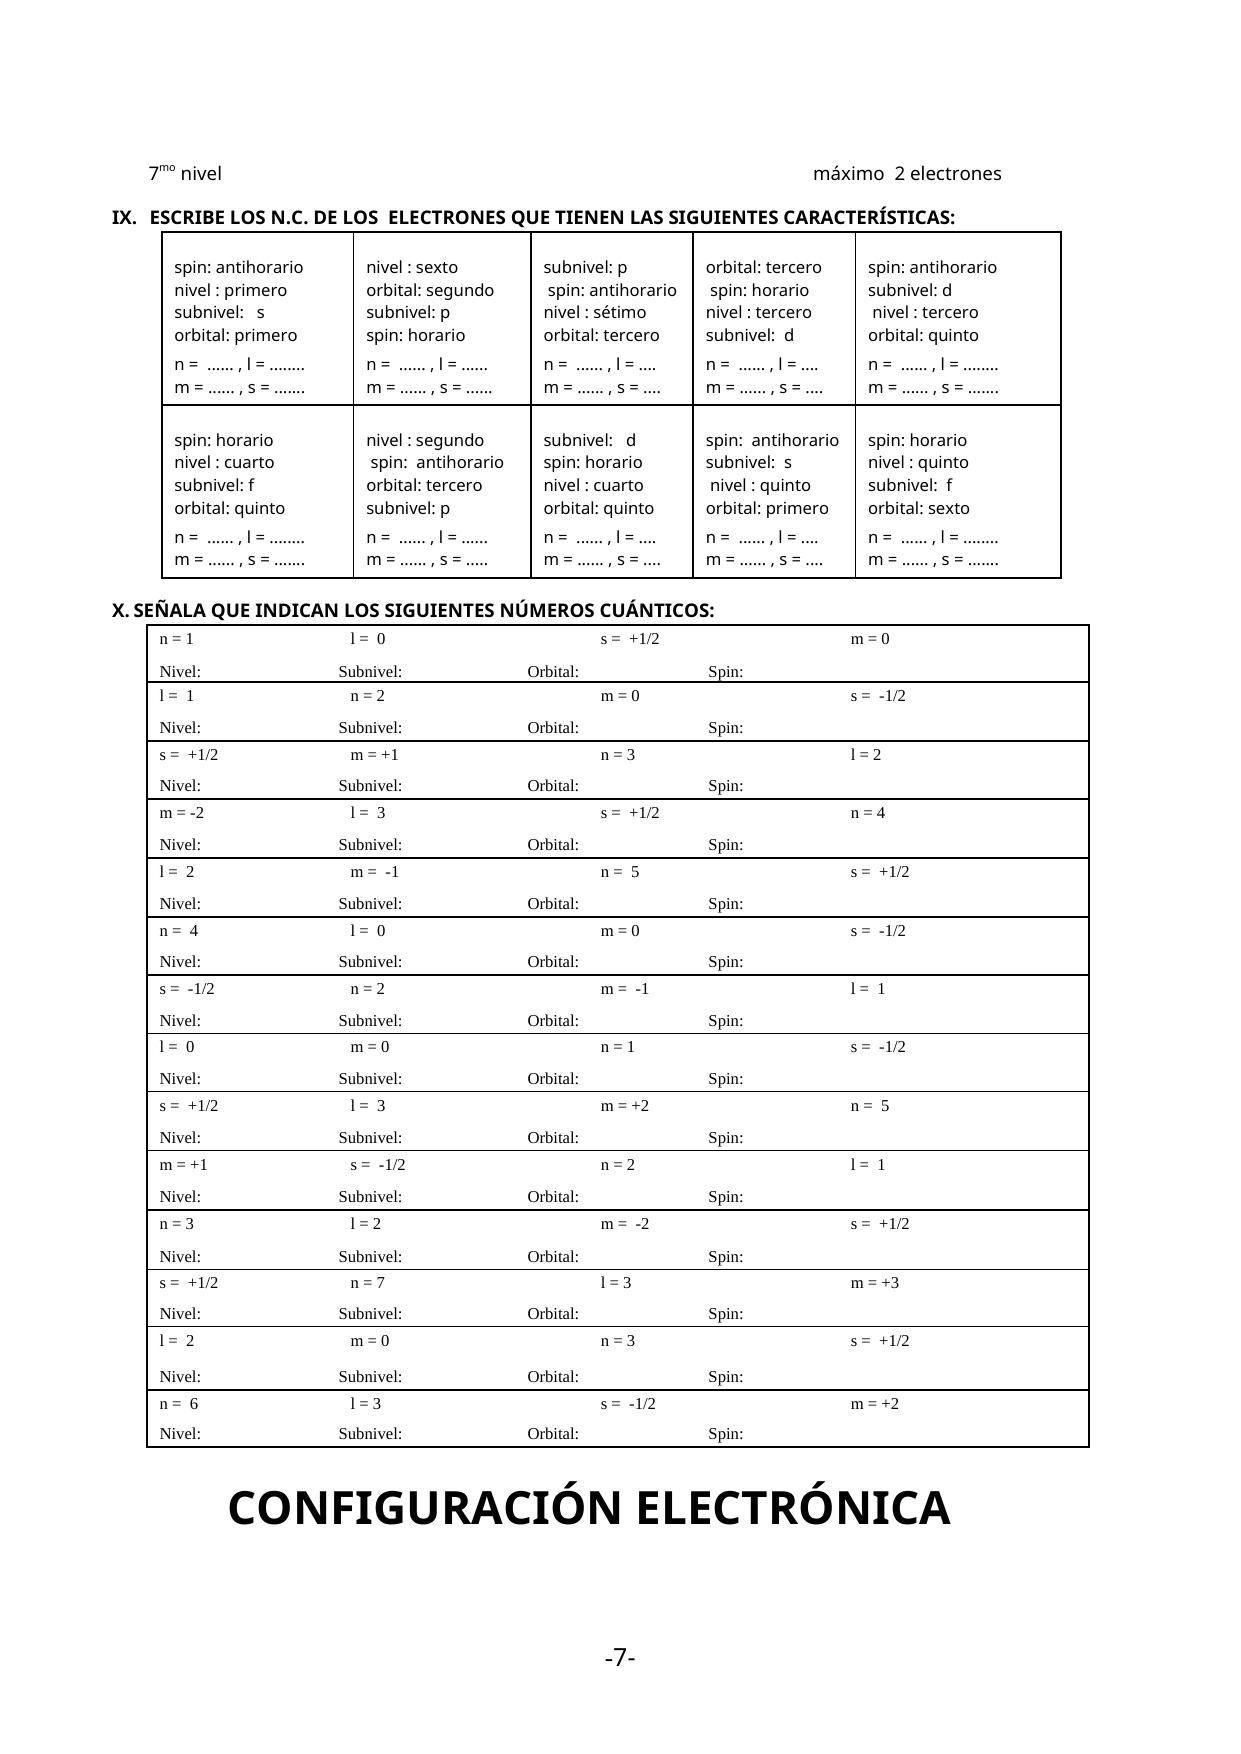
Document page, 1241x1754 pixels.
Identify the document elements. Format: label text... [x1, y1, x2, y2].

table_cell n = 2 [338, 976, 588, 1001]
table_cell m = -2 [588, 1211, 838, 1236]
table_cell l = 3 [338, 800, 588, 825]
table_cell Nivel: Subnivel: Orbital: Spin: [148, 825, 1088, 857]
table_cell m = -1 [588, 976, 838, 1001]
table_cell nivel : segundo spin: antihorario orbital: tercero subnivel: p [354, 406, 530, 525]
table_cell s = +1/2 [148, 1092, 338, 1117]
table_cell Nivel: Subnivel: Orbital: Spin: [148, 1118, 1088, 1149]
table_cell Nivel: Subnivel: Orbital: Spin: [148, 1059, 1088, 1091]
table_cell l = 2 [148, 859, 338, 884]
table_cell n = 5 [588, 859, 838, 884]
table_cell m = 0 [588, 918, 838, 943]
table_cell Nivel: Subnivel: Orbital: Spin: [148, 651, 1088, 681]
table_cell m = -1 [338, 859, 588, 884]
table_cell s = -1/2 [838, 1034, 1088, 1059]
table_cell s = +1/2 [838, 1211, 1088, 1236]
table_cell n = ...... , l = ........ m = ...... , s = ....... [856, 353, 1060, 404]
table_cell n = ...... , l = ...... m = ...... , s = ...... [354, 353, 530, 404]
table_cell n = 7 [338, 1270, 588, 1295]
table_cell m = +2 [588, 1092, 838, 1117]
table_header m = 0 [838, 626, 1088, 651]
table_header s = +1/2 [588, 626, 838, 651]
table_cell Nivel: Subnivel: Orbital: Spin: [148, 767, 1088, 798]
list ESCRIBE LOS N.C. DE LOS ELECTRONES QUE TIENEN LAS SIGUIENTES CARACTERÍSTICAS: [112, 205, 1166, 230]
table_header l = 0 [338, 626, 588, 651]
table_cell l = 0 [338, 918, 588, 943]
table_cell m = 0 [338, 1034, 588, 1059]
table_cell m = +1 [148, 1151, 338, 1176]
table_cell n = ...... , l = ........ m = ...... , s = ....... [163, 525, 353, 577]
list SEÑALA QUE INDICAN LOS SIGUIENTES NÚMEROS CUÁNTICOS: [112, 598, 1166, 623]
table_cell n = 3 [588, 1327, 838, 1352]
table_cell n = 2 [338, 683, 588, 708]
table_cell l = 1 [148, 683, 338, 708]
table_cell m = +3 [838, 1270, 1088, 1295]
table_header nivel : sexto orbital: segundo subnivel: p spin: horario [354, 233, 530, 352]
table_cell Nivel: Subnivel: Orbital: Spin: [148, 884, 1088, 916]
table_cell l = 3 [338, 1391, 588, 1416]
table_cell l = 0 [148, 1034, 338, 1059]
table_cell n = 3 [588, 742, 838, 767]
table_cell n = ...... , l = .... m = ...... , s = .... [532, 353, 692, 404]
table_cell n = 4 [148, 918, 338, 943]
table_header spin: antihorario subnivel: d nivel : tercero orbital: quinto [856, 233, 1060, 352]
table_cell n = 4 [838, 800, 1088, 825]
table_header subnivel: p spin: antihorario nivel : sétimo orbital: tercero [532, 233, 692, 352]
table_cell Nivel: Subnivel: Orbital: Spin: [148, 1236, 1088, 1268]
table_cell l = 3 [588, 1270, 838, 1295]
table_cell n = 2 [588, 1151, 838, 1176]
table_cell s = -1/2 [148, 976, 338, 1001]
table_cell spin: horario nivel : quinto subnivel: f orbital: sexto [856, 406, 1060, 525]
table_cell spin: horario nivel : cuarto subnivel: f orbital: quinto [163, 406, 353, 525]
table_cell n = ...... , l = ...... m = ...... , s = ..... [354, 525, 530, 577]
table_cell Nivel: Subnivel: Orbital: Spin: [148, 708, 1088, 740]
table_cell Nivel: Subnivel: Orbital: Spin: [148, 1295, 1088, 1326]
text 7mo nivel máximo 2 electrones [148, 160, 1166, 186]
table_cell n = 6 [148, 1391, 338, 1416]
table_cell m = -2 [148, 800, 338, 825]
table_cell subnivel: d spin: horario nivel : cuarto orbital: quinto [532, 406, 692, 525]
table_cell n = ...... , l = .... m = ...... , s = .... [694, 353, 855, 404]
table_cell Nivel: Subnivel: Orbital: Spin: [148, 1416, 1088, 1446]
table_cell l = 3 [338, 1092, 588, 1117]
table_cell s = +1/2 [148, 1270, 338, 1295]
table_header CONFIGURACIÓN ELECTRÓNICA [88, 1470, 1090, 1544]
table_cell spin: antihorario subnivel: s nivel : quinto orbital: primero [694, 406, 855, 525]
table_cell n = ...... , l = .... m = ...... , s = .... [532, 525, 692, 577]
table_cell n = ...... , l = .... m = ...... , s = .... [694, 525, 855, 577]
table_cell n = 1 [588, 1034, 838, 1059]
table_cell n = 3 [148, 1211, 338, 1236]
table_cell s = -1/2 [838, 683, 1088, 708]
table_cell l = 1 [838, 1151, 1088, 1176]
table_cell n = ...... , l = ........ m = ...... , s = ....... [856, 525, 1060, 577]
table_cell Nivel: Subnivel: Orbital: Spin: [148, 1176, 1088, 1209]
table_cell m = +2 [838, 1391, 1088, 1416]
table_cell s = +1/2 [148, 742, 338, 767]
table_cell s = +1/2 [588, 800, 838, 825]
table_cell s = -1/2 [838, 918, 1088, 943]
table_cell n = 5 [838, 1092, 1088, 1117]
table_cell s = -1/2 [338, 1151, 588, 1176]
table_cell m = 0 [338, 1327, 588, 1352]
table_header orbital: tercero spin: horario nivel : tercero subnivel: d [694, 233, 855, 352]
table_cell Nivel: Subnivel: Orbital: Spin: [148, 1001, 1088, 1032]
table_cell s = -1/2 [588, 1391, 838, 1416]
table_cell l = 2 [838, 742, 1088, 767]
table_cell Nivel: Subnivel: Orbital: Spin: [148, 943, 1088, 974]
table_cell s = +1/2 [838, 1327, 1088, 1352]
table_cell l = 2 [148, 1327, 338, 1352]
table_cell Nivel: Subnivel: Orbital: Spin: [148, 1353, 1088, 1389]
table_header n = 1 [148, 626, 338, 651]
table_cell m = +1 [338, 742, 588, 767]
table_header spin: antihorario nivel : primero subnivel: s orbital: primero [163, 233, 353, 352]
table_cell s = +1/2 [838, 859, 1088, 884]
table_cell m = 0 [588, 683, 838, 708]
table_cell l = 1 [838, 976, 1088, 1001]
table_cell l = 2 [338, 1211, 588, 1236]
table_cell n = ...... , l = ........ m = ...... , s = ....... [163, 353, 353, 404]
